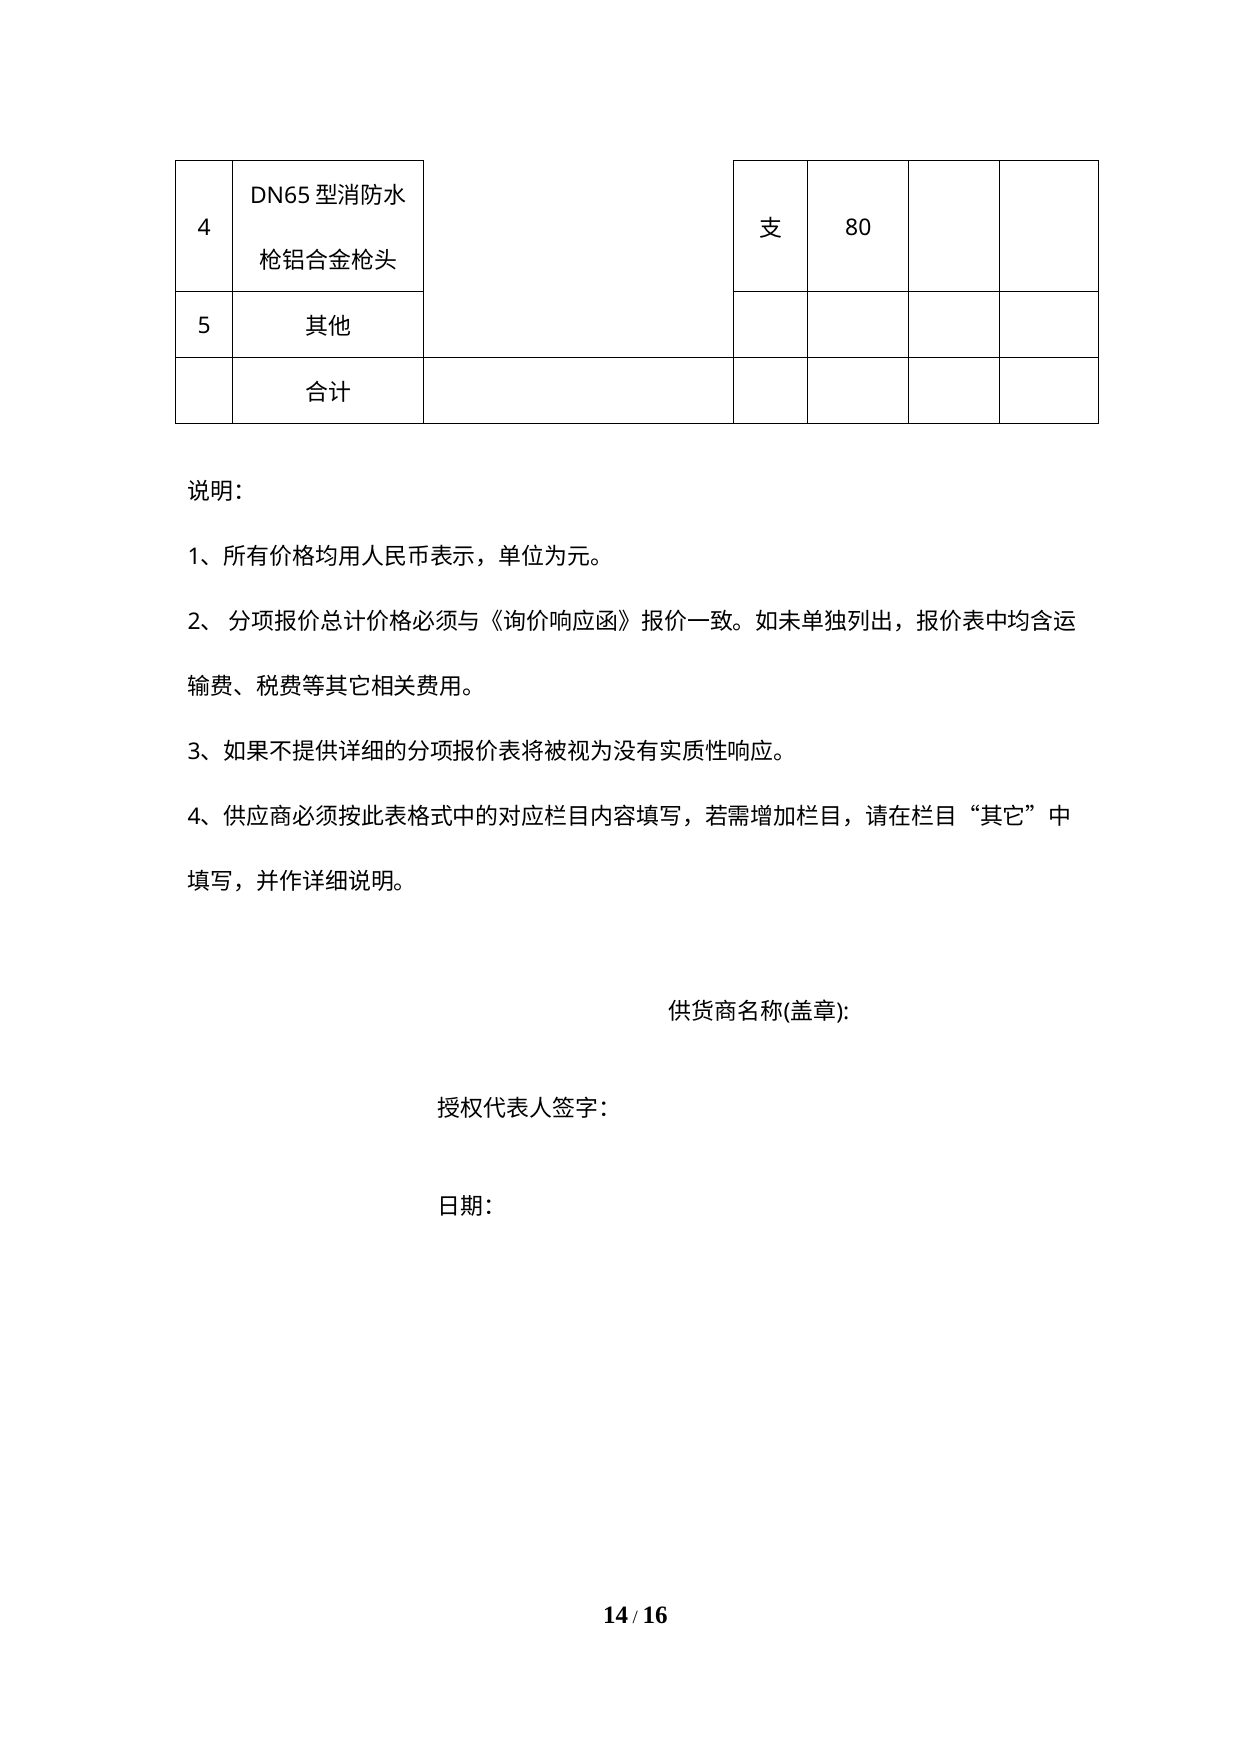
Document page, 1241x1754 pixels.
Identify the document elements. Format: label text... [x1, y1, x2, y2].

text 3、如果不提供详细的分项报价表将被视为没有实质性响应。 [187, 717, 1078, 782]
table_cell [1000, 358, 1098, 423]
table_cell 80 [808, 161, 908, 291]
text 日期： [187, 1172, 1078, 1237]
table_cell 其他 [233, 292, 423, 357]
table_cell [734, 358, 807, 423]
table_cell [734, 292, 807, 357]
text 说明： [187, 457, 1078, 522]
table_cell [424, 291, 733, 357]
table_cell 5 [176, 292, 232, 357]
table_cell [808, 292, 908, 357]
text 2、 分项报价总计价格必须与《询价响应函》报价一致。如未单独列出，报价表中均含运输费、税费等其它相关费用。 [187, 587, 1078, 717]
table_cell [909, 292, 999, 357]
table_cell [909, 358, 999, 423]
table_cell [909, 161, 999, 291]
text 供货商名称(盖章): [187, 977, 1078, 1042]
table_cell [1000, 161, 1098, 291]
table_cell 支 [734, 161, 807, 291]
text 1、所有价格均用人民币表示，单位为元。 [187, 522, 1078, 587]
text 4、供应商必须按此表格式中的对应栏目内容填写，若需增加栏目，请在栏目“其它”中填写，并作详细说明。 [187, 782, 1078, 912]
table_cell [176, 358, 232, 423]
table_cell 4 [176, 161, 232, 291]
table_cell [1000, 292, 1098, 357]
table_cell DN65型消防水枪铝合金枪头 [233, 161, 423, 291]
table_cell [424, 358, 733, 423]
table_cell [808, 358, 908, 423]
text 授权代表人签字： [187, 1074, 1078, 1139]
table_cell 合计 [233, 358, 423, 423]
